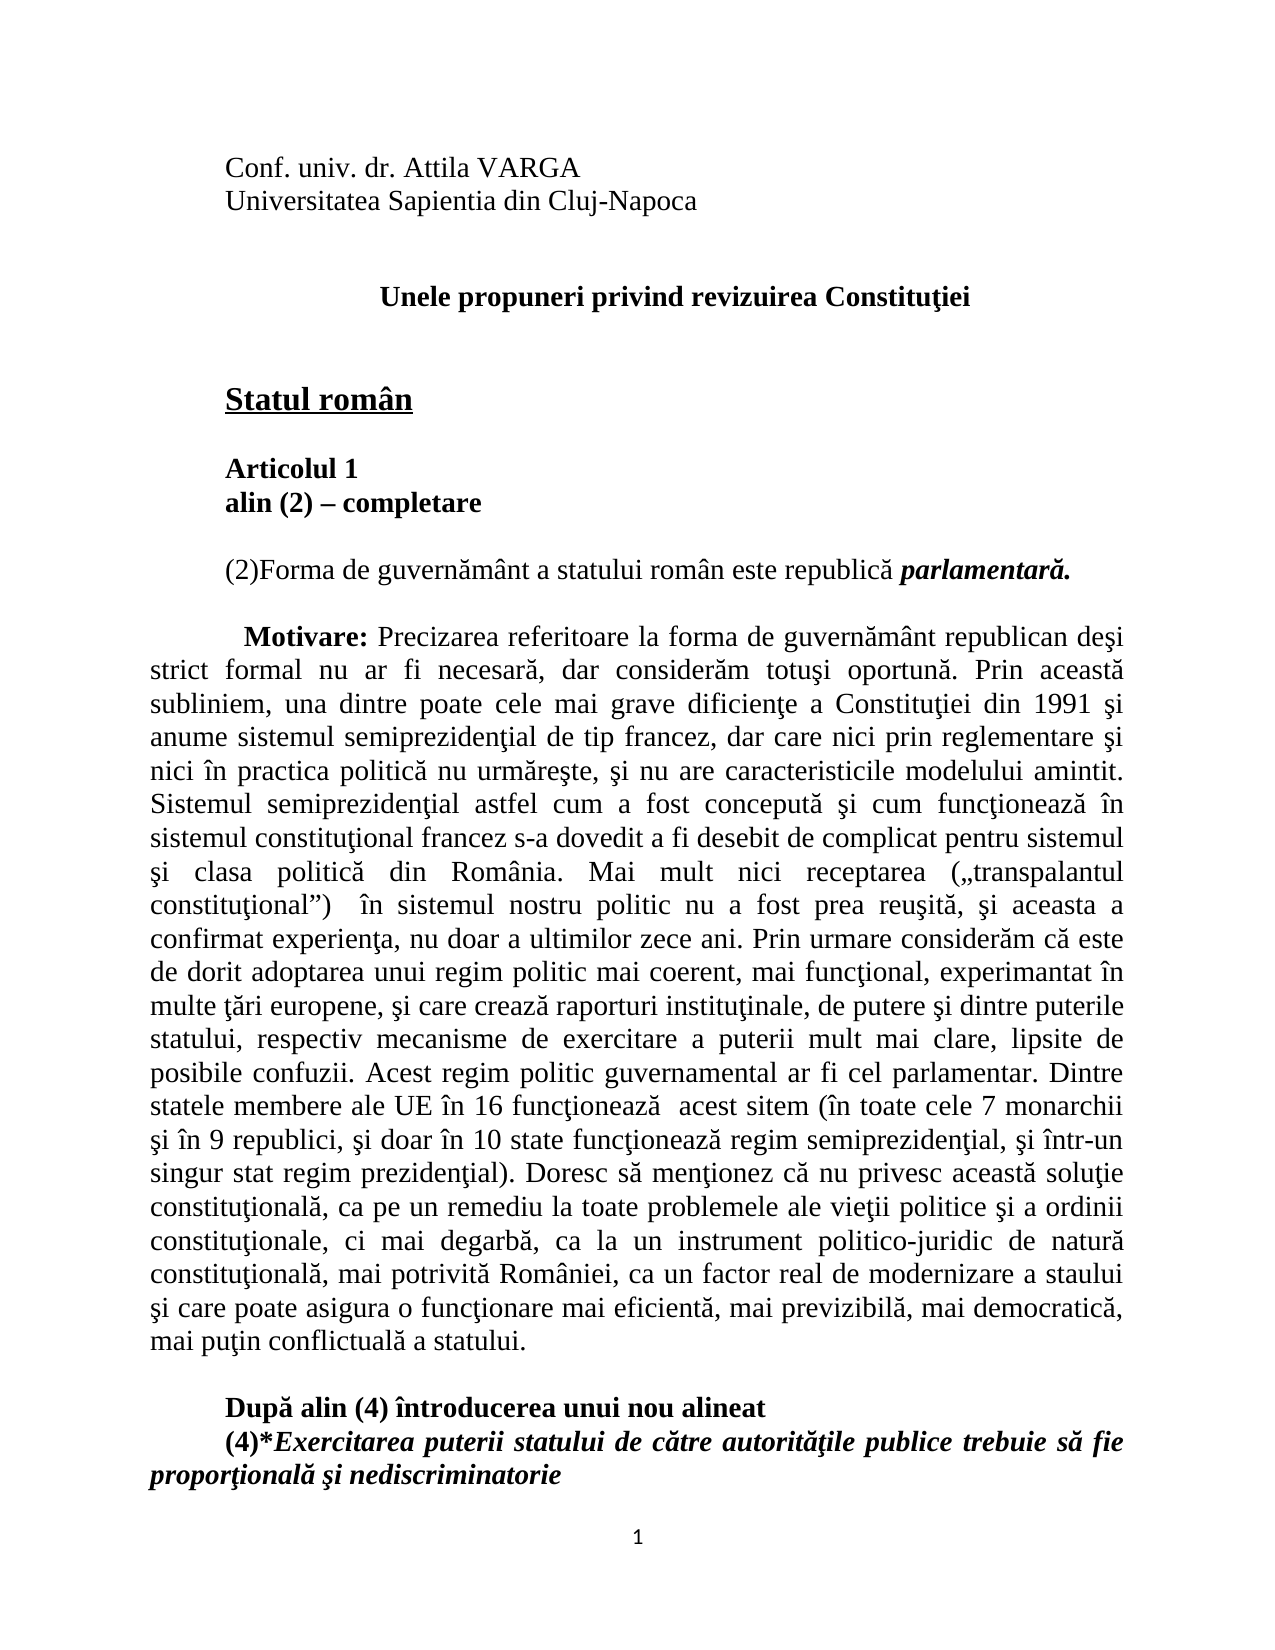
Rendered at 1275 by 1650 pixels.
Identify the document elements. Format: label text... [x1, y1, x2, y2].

text Statul român [150, 379, 1125, 418]
text (4)*Exercitarea puterii statului de către autorităţile publice trebuie să fie proporţională şi nediscriminatorie [150, 1424, 1125, 1491]
text Universitatea Sapientia din Cluj-Napoca [150, 183, 1125, 217]
text (2)Forma de guvernământ a statului român este republică parlamentară. [150, 552, 1125, 585]
text După alin (4) întroducerea unui nou alineat [150, 1390, 1125, 1424]
text Conf. univ. dr. Attila VARGA [150, 150, 1125, 183]
text Articolul 1 [150, 451, 1125, 485]
text Unele propuneri privind revizuirea Constituţiei [150, 279, 1125, 312]
text alin (2) – completare [150, 485, 1125, 518]
text Motivare: Precizarea referitoare la forma de guvernământ republican deşi strict formal nu ar fi necesară, dar considerăm totuşi oportună. Prin această subliniem, una dintre poate cele mai grave dificienţe a Constituţiei din 1991 şi anume sistemul semiprezidenţial de tip francez, dar care nici prin reglementare şi nici în practica politică nu urmăreşte, şi nu are caracteristicile modelului amintit. Sistemul semiprezidenţial astfel cum a fost concepută şi cum funcţionează în sistemul constituţional francez s-a dovedit a fi desebit de complicat pentru sistemul şi clasa politică din România. Mai mult nici receptarea („transpalantul constituţional”) în sistemul nostru politic nu a fost prea reuşită, şi aceasta a confirmat experienţa, nu doar a ultimilor zece ani. Prin urmare considerăm că este de dorit adoptarea unui regim politic mai coerent, mai funcţional, experimantat în multe ţări europene, şi care crează raporturi instituţinale, de putere şi dintre puterile statului, respectiv mecanisme de exercitare a puterii mult mai clare, lipsite de posibile confuzii. Acest regim politic guvernamental ar fi cel parlamentar. Dintre statele membere ale UE în 16 funcţionează acest sitem (în toate cele 7 monarchii şi în 9 republici, şi doar în 10 state funcţionează regim semiprezidenţial, şi într-un singur stat regim prezidenţial). Doresc să menţionez că nu privesc această soluţie constituţională, ca pe un remediu la toate problemele ale vieţii politice şi a ordinii constituţionale, ci mai degarbă, ca la un instrument politico-juridic de natură constituţională, mai potrivită României, ca un factor real de modernizare a staului şi care poate asigura o funcţionare mai eficientă, mai previzibilă, mai democratică, mai puţin conflictuală a statului. [150, 619, 1125, 1357]
